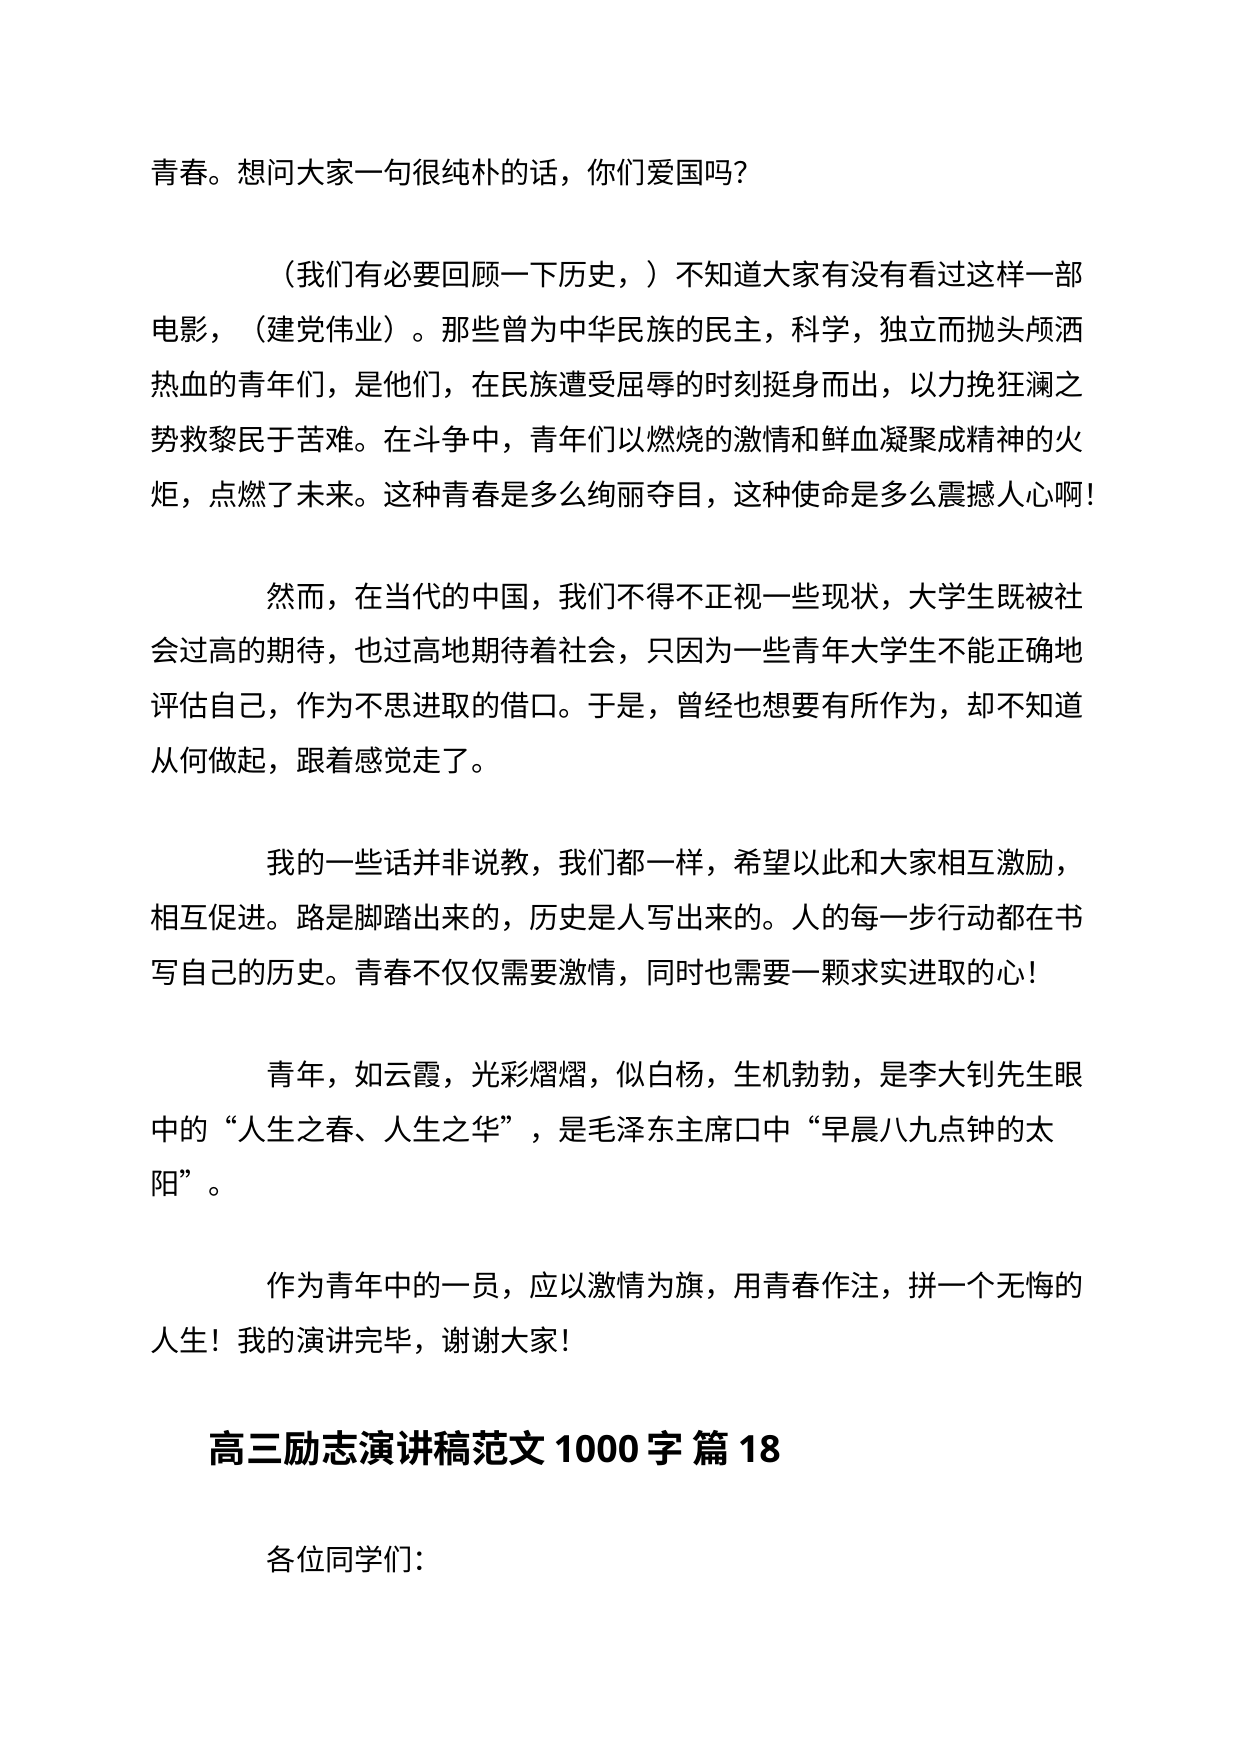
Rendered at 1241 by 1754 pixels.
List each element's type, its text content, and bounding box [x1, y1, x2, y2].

text 作为青年中的一员，应以激情为旗，用青春作注，拼一个无悔的人生！我的演讲完毕，谢谢大家！ [150, 1263, 1090, 1360]
text 然而，在当代的中国，我们不得不正视一些现状，大学生既被社会过高的期待，也过高地期待着社会，只因为一些青年大学生不能正确地评估自己，作为不思进取的借口。于是，曾经也想要有所作为，却不知道从何做起，跟着感觉走了。 [150, 573, 1090, 780]
text 我的一些话并非说教，我们都一样，希望以此和大家相互激励，相互促进。路是脚踏出来的，历史是人写出来的。人的每一步行动都在书写自己的历史。青春不仅仅需要激情，同时也需要一颗求实进取的心！ [150, 839, 1090, 992]
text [150, 150, 1090, 192]
text 各位同学们： [150, 1537, 1090, 1579]
text 青年，如云霞，光彩熠熠，似白杨，生机勃勃，是李大钊先生眼中的“人生之春、人生之华”，是毛泽东主席口中“早晨八九点钟的太阳”。 [150, 1051, 1090, 1203]
text （我们有必要回顾一下历史，）不知道大家有没有看过这样一部电影，（建党伟业）。那些曾为中华民族的民主，科学，独立而抛头颅洒热血的青年们，是他们，在民族遭受屈辱的时刻挺身而出，以力挽狂澜之势救黎民于苦难。在斗争中，青年们以燃烧的激情和鲜血凝聚成精神的火炬，点燃了未来。这种青春是多么绚丽夺目，这种使命是多么震撼人心啊！ [150, 252, 1090, 514]
text 高三励志演讲稿范文1000字 篇18 [150, 1419, 1090, 1474]
